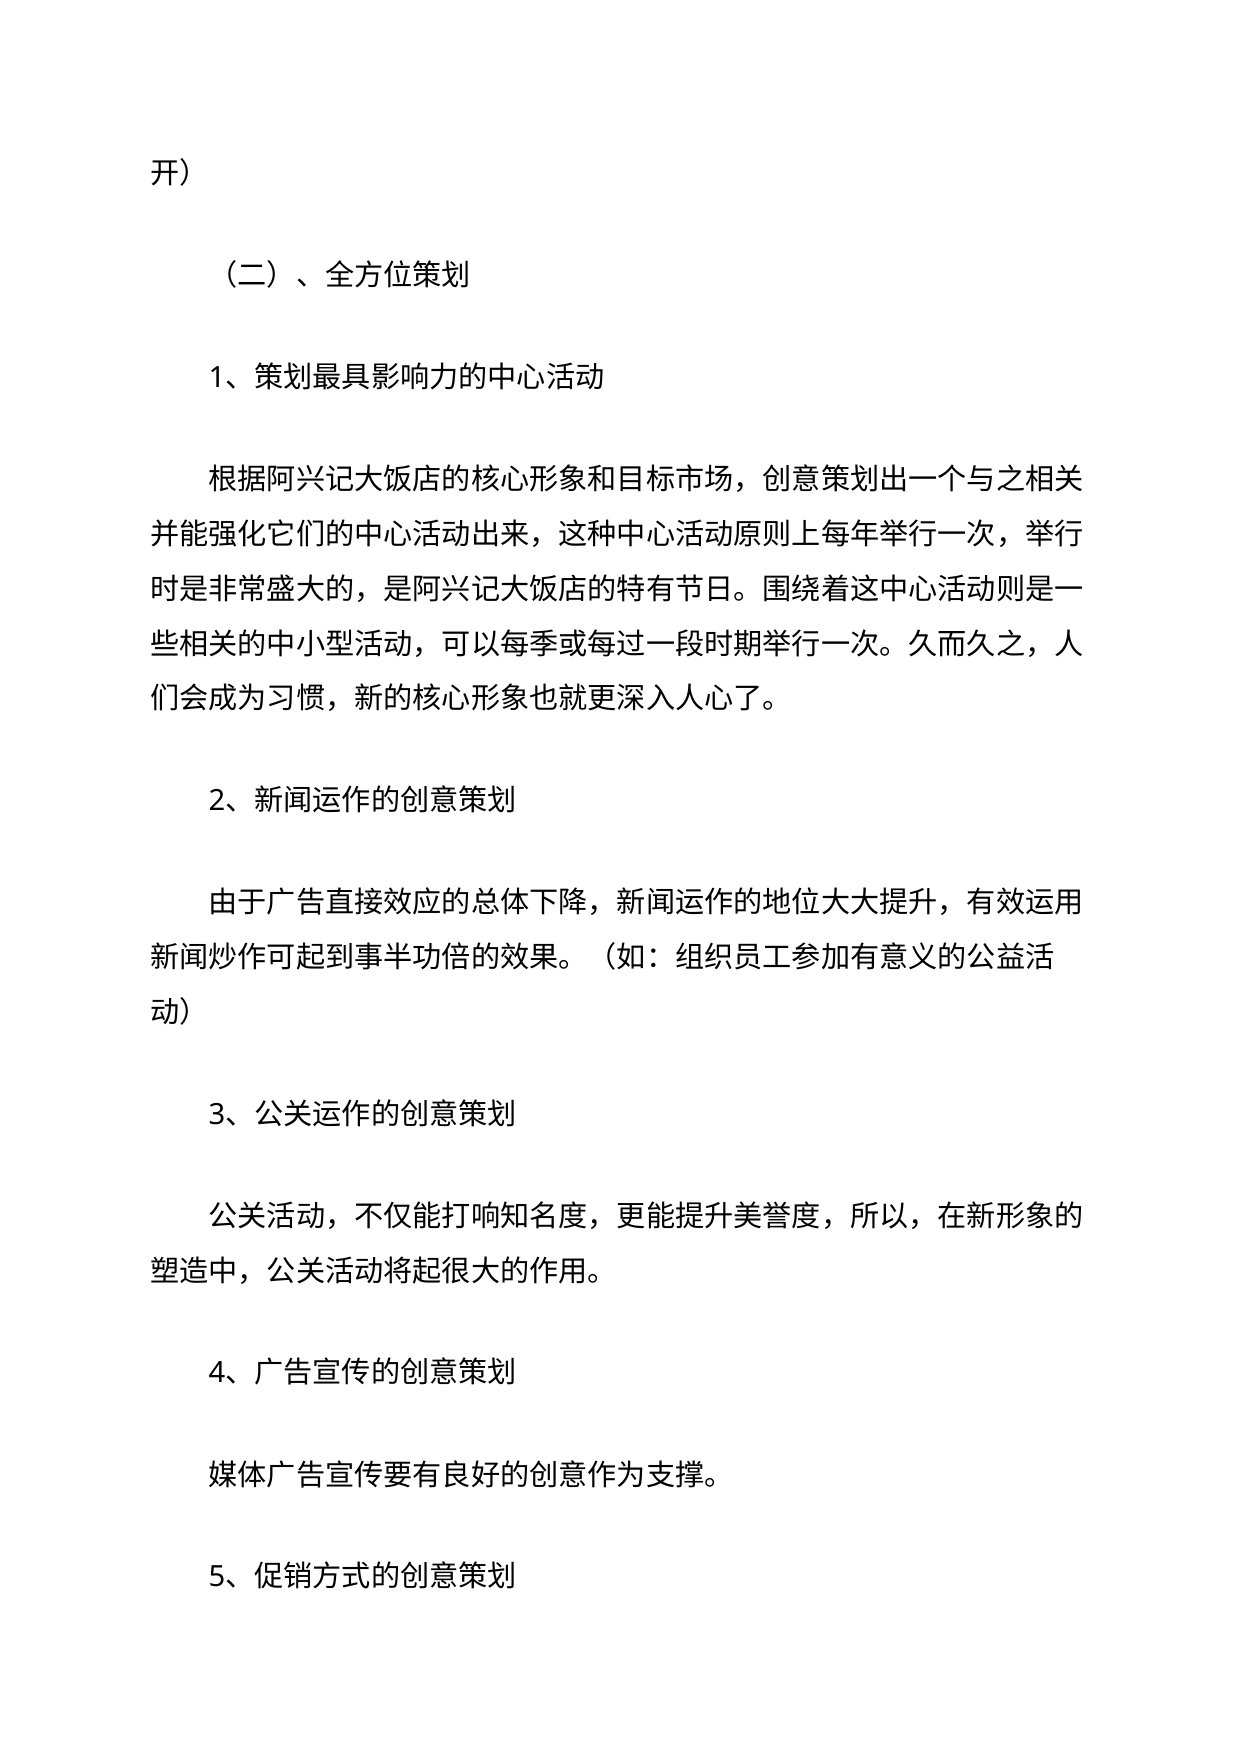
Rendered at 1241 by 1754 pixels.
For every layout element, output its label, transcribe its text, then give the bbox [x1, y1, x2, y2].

text 根据阿兴记大饭店的核心形象和目标市场，创意策划出一个与之相关并能强化它们的中心活动出来，这种中心活动原则上每年举行一次，举行时是非常盛大的，是阿兴记大饭店的特有节日。围绕着这中心活动则是一些相关的中小型活动，可以每季或每过一段时期举行一次。久而久之，人们会成为习惯，新的核心形象也就更深入人心了。 [150, 456, 1090, 717]
text （二）、全方位策划 [150, 252, 1090, 294]
text 媒体广告宣传要有良好的创意作为支撑。 [150, 1451, 1090, 1493]
text 公关活动，不仅能打响知名度，更能提升美誉度，所以，在新形象的塑造中，公关活动将起很大的作用。 [150, 1192, 1090, 1289]
text 2、新闻运作的创意策划 [150, 777, 1090, 819]
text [150, 150, 1090, 192]
text 5、促销方式的创意策划 [150, 1553, 1090, 1595]
text 由于广告直接效应的总体下降，新闻运作的地位大大提升，有效运用新闻炒作可起到事半功倍的效果。（如：组织员工参加有意义的公益活动） [150, 879, 1090, 1031]
text 1、策划最具影响力的中心活动 [150, 353, 1090, 396]
text 4、广告宣传的创意策划 [150, 1349, 1090, 1391]
text 3、公关运作的创意策划 [150, 1090, 1090, 1133]
